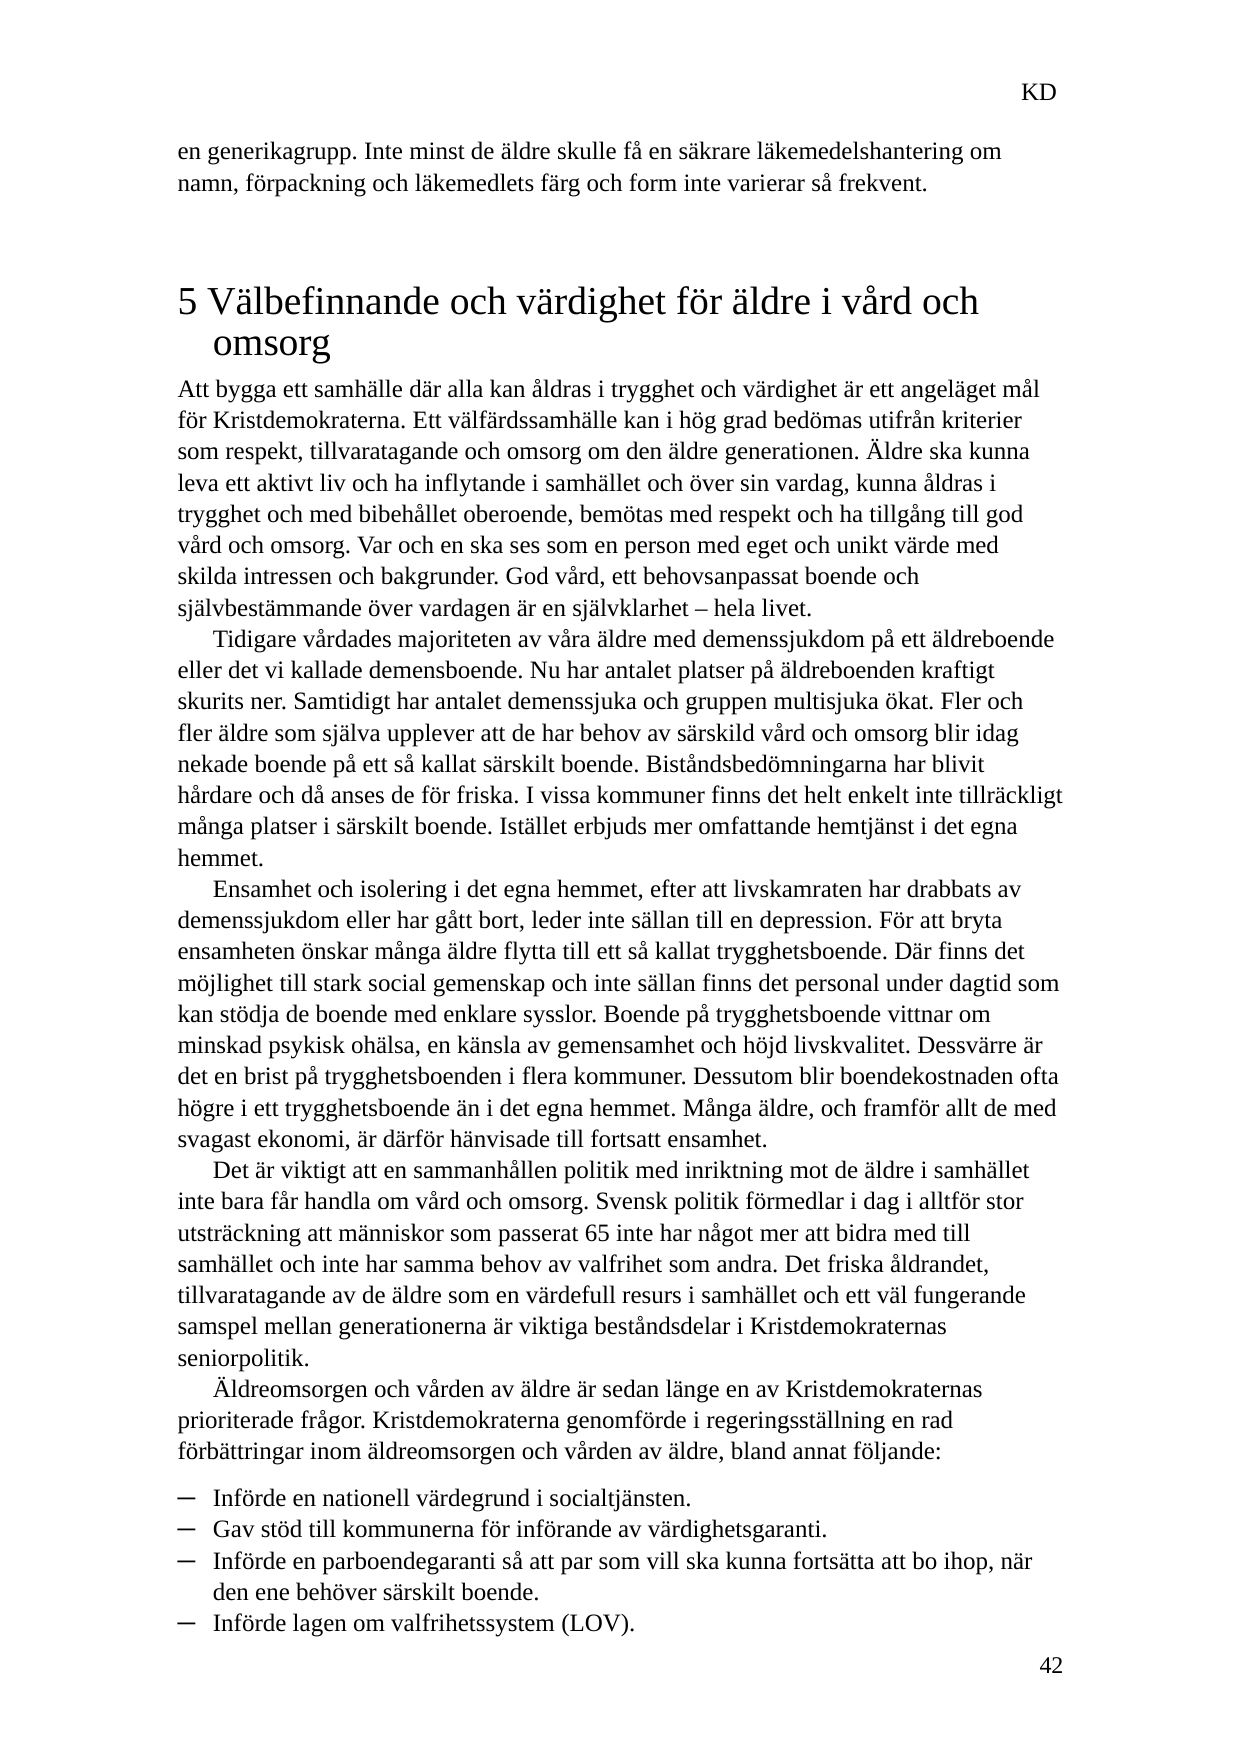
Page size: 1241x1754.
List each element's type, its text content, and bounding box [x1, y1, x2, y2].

list Införde lagen om valfrihetssystem (LOV). [177, 1606, 1063, 1637]
text Välbefinnande och värdighet för äldre i vård och omsorg [177, 282, 1063, 363]
list Gav stöd till kommunerna för införande av värdighetsgaranti. [177, 1512, 1063, 1543]
text Det är viktigt att en sammanhållen politik med inriktning mot de äldre i samhället inte bara får handla om vård och omsorg. Svensk politik förmedlar i dag i alltför stor utsträckning att människor som passerat 65 inte har något mer att bidra med till samhället och inte har samma behov av valfrihet som andra. Det friska åldrandet, tillvaratagande av de äldre som en värdefull resurs i samhället och ett väl fungerande samspel mellan generationerna är viktiga beståndsdelar i Kristdemokraternas seniorpolitik. [177, 1153, 1063, 1371]
text Tidigare vårdades majoriteten av våra äldre med demenssjukdom på ett äldreboende eller det vi kallade demensboende. Nu har antalet platser på äldreboenden kraftigt skurits ner. Samtidigt har antalet demenssjuka och gruppen multisjuka ökat. Fler och fler äldre som själva upplever att de har behov av särskild vård och omsorg blir idag nekade boende på ett så kallat särskilt boende. Biståndsbedömningarna har blivit hårdare och då anses de för friska. I vissa kommuner finns det helt enkelt inte tillräckligt många platser i särskilt boende. Istället erbjuds mer omfattande hemtjänst i det egna hemmet. [177, 621, 1063, 871]
text Att bygga ett samhälle där alla kan åldras i trygghet och värdighet är ett angeläget mål för Kristdemokraterna. Ett välfärdssamhälle kan i hög grad bedömas utifrån kriterier som respekt, tillvaratagande och omsorg om den äldre generationen. Äldre ska kunna leva ett aktivt liv och ha inflytande i samhället och över sin vardag, kunna åldras i trygghet och med bibehållet oberoende, bemötas med respekt och ha tillgång till god vård och omsorg. Var och en ska ses som en person med eget och unikt värde med skilda intressen och bakgrunder. God vård, ett behovsanpassat boende och självbestämmande över vardagen är en självklarhet – hela livet. [177, 371, 1063, 621]
text Ensamhet och isolering i det egna hemmet, efter att livskamraten har drabbats av demenssjukdom eller har gått bort, leder inte sällan till en depression. För att bryta ensamheten önskar många äldre flytta till ett så kallat trygghetsboende. Där finns det möjlighet till stark social gemenskap och inte sällan finns det personal under dagtid som kan stödja de boende med enklare sysslor. Boende på trygghetsboende vittnar om minskad psykisk ohälsa, en känsla av gemensamhet och höjd livskvalitet. Dessvärre är det en brist på trygghetsboenden i flera kommuner. Dessutom blir boendekostnaden ofta högre i ett trygghetsboende än i det egna hemmet. Många äldre, och framför allt de med svagast ekonomi, är därför hänvisade till fortsatt ensamhet. [177, 871, 1063, 1153]
list Införde en nationell värdegrund i socialtjänsten. [177, 1481, 1063, 1512]
text Äldreomsorgen och vården av äldre är sedan länge en av Kristdemokraternas prioriterade frågor. Kristdemokraterna genomförde i regeringsställning en rad förbättringar inom äldreomsorgen och vården av äldre, bland annat följande: [177, 1371, 1063, 1465]
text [177, 134, 1063, 196]
list Införde en parboendegaranti så att par som vill ska kunna fortsätta att bo ihop, när den ene behöver särskilt boende. [177, 1543, 1063, 1606]
